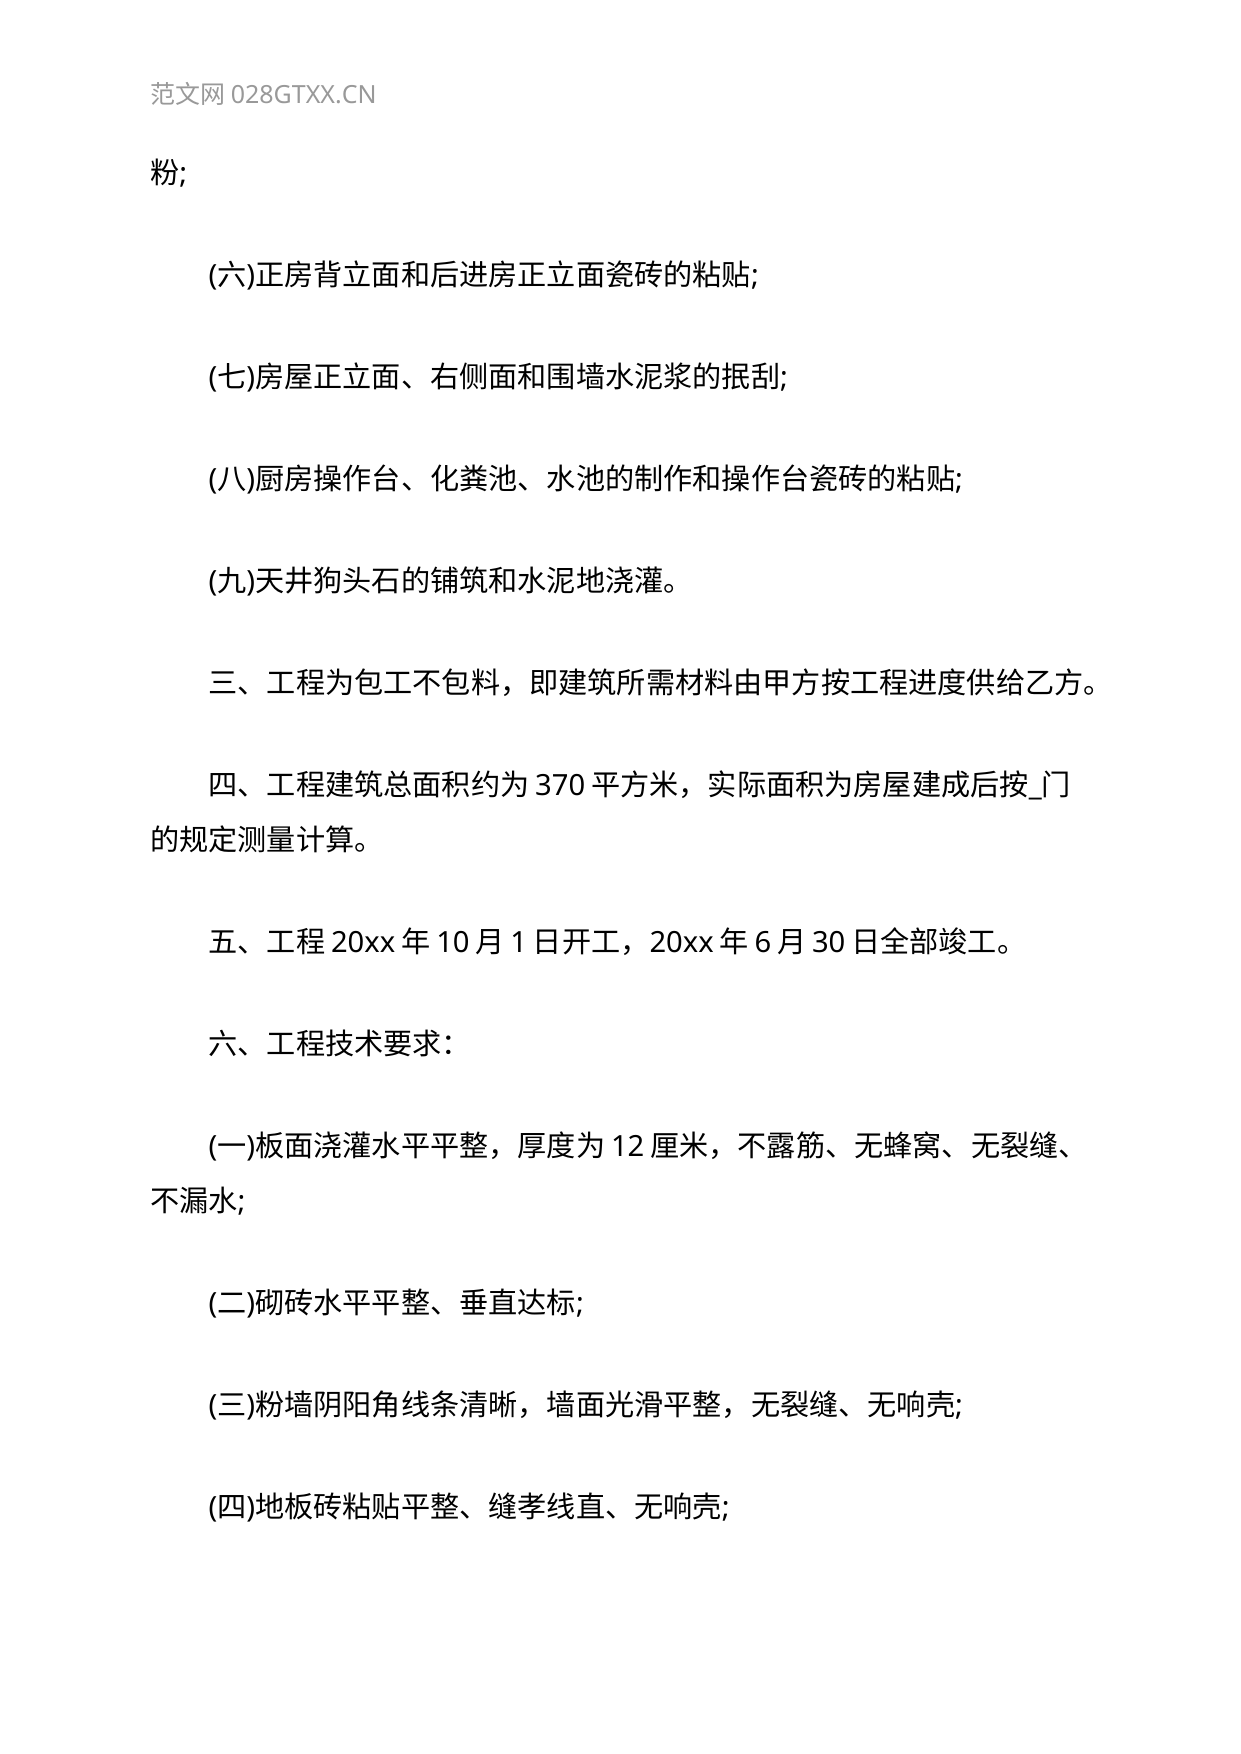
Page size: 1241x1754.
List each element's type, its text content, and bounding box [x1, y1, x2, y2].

text (八)厨房操作台、化粪池、水池的制作和操作台瓷砖的粘贴; [150, 456, 1090, 498]
text (一)板面浇灌水平平整，厚度为12厘米，不露筋、无蜂窝、无裂缝、不漏水; [150, 1122, 1090, 1219]
text (九)天井狗头石的铺筑和水泥地浇灌。 [150, 558, 1090, 600]
text (七)房屋正立面、右侧面和围墙水泥浆的抿刮; [150, 354, 1090, 396]
text (三)粉墙阴阳角线条清晰，墙面光滑平整，无裂缝、无响壳; [150, 1381, 1090, 1423]
text (二)砌砖水平平整、垂直达标; [150, 1279, 1090, 1322]
text 四、工程建筑总面积约为370平方米，实际面积为房屋建成后按_门的规定测量计算。 [150, 762, 1090, 859]
text 五、工程20xx年10月1日开工，20xx年6月30日全部竣工。 [150, 918, 1090, 961]
text (六)正房背立面和后进房正立面瓷砖的粘贴; [150, 252, 1090, 294]
text 三、工程为包工不包料，即建筑所需材料由甲方按工程进度供给乙方。 [150, 660, 1090, 702]
text (四)地板砖粘贴平整、缝孝线直、无响壳; [150, 1483, 1090, 1526]
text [150, 150, 1090, 192]
text 六、工程技术要求： [150, 1020, 1090, 1063]
